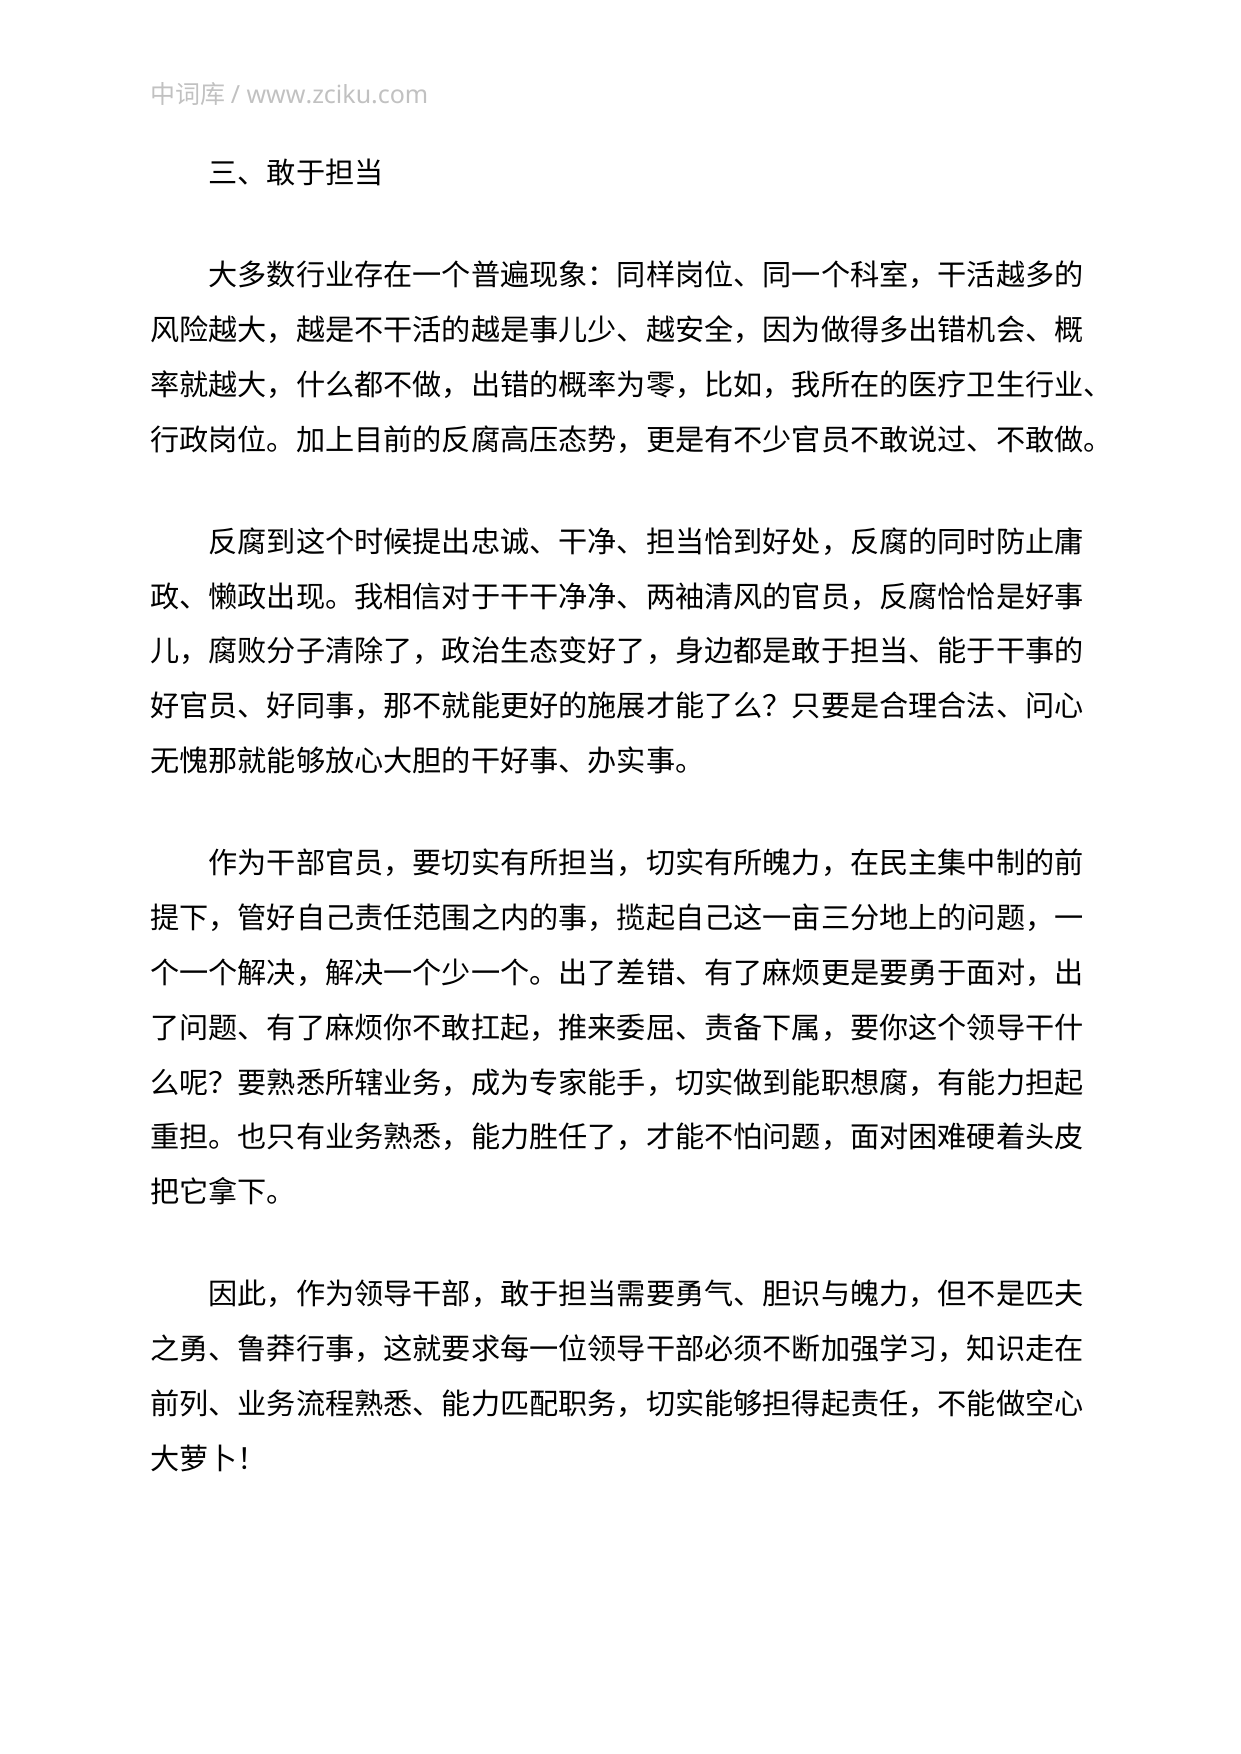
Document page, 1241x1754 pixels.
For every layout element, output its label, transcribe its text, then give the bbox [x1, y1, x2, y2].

text 作为干部官员，要切实有所担当，切实有所魄力，在民主集中制的前提下，管好自己责任范围之内的事，揽起自己这一亩三分地上的问题，一个一个解决，解决一个少一个。出了差错、有了麻烦更是要勇于面对，出了问题、有了麻烦你不敢扛起，推来委屈、责备下属，要你这个领导干什么呢？要熟悉所辖业务，成为专家能手，切实做到能职想腐，有能力担起重担。也只有业务熟悉，能力胜任了，才能不怕问题，面对困难硬着头皮把它拿下。 [150, 839, 1090, 1211]
text 大多数行业存在一个普遍现象：同样岗位、同一个科室，干活越多的风险越大，越是不干活的越是事儿少、越安全，因为做得多出错机会、概率就越大，什么都不做，出错的概率为零，比如，我所在的医疗卫生行业、行政岗位。加上目前的反腐高压态势，更是有不少官员不敢说过、不敢做。 [150, 252, 1090, 459]
text 三、敢于担当 [150, 150, 1090, 192]
text 反腐到这个时候提出忠诚、干净、担当恰到好处，反腐的同时防止庸政、懒政出现。我相信对于干干净净、两袖清风的官员，反腐恰恰是好事儿，腐败分子清除了，政治生态变好了，身边都是敢于担当、能于干事的好官员、好同事，那不就能更好的施展才能了么？只要是合理合法、问心无愧那就能够放心大胆的干好事、办实事。 [150, 518, 1090, 780]
text 因此，作为领导干部，敢于担当需要勇气、胆识与魄力，但不是匹夫之勇、鲁莽行事，这就要求每一位领导干部必须不断加强学习，知识走在前列、业务流程熟悉、能力匹配职务，切实能够担得起责任，不能做空心大萝卜！ [150, 1271, 1090, 1478]
